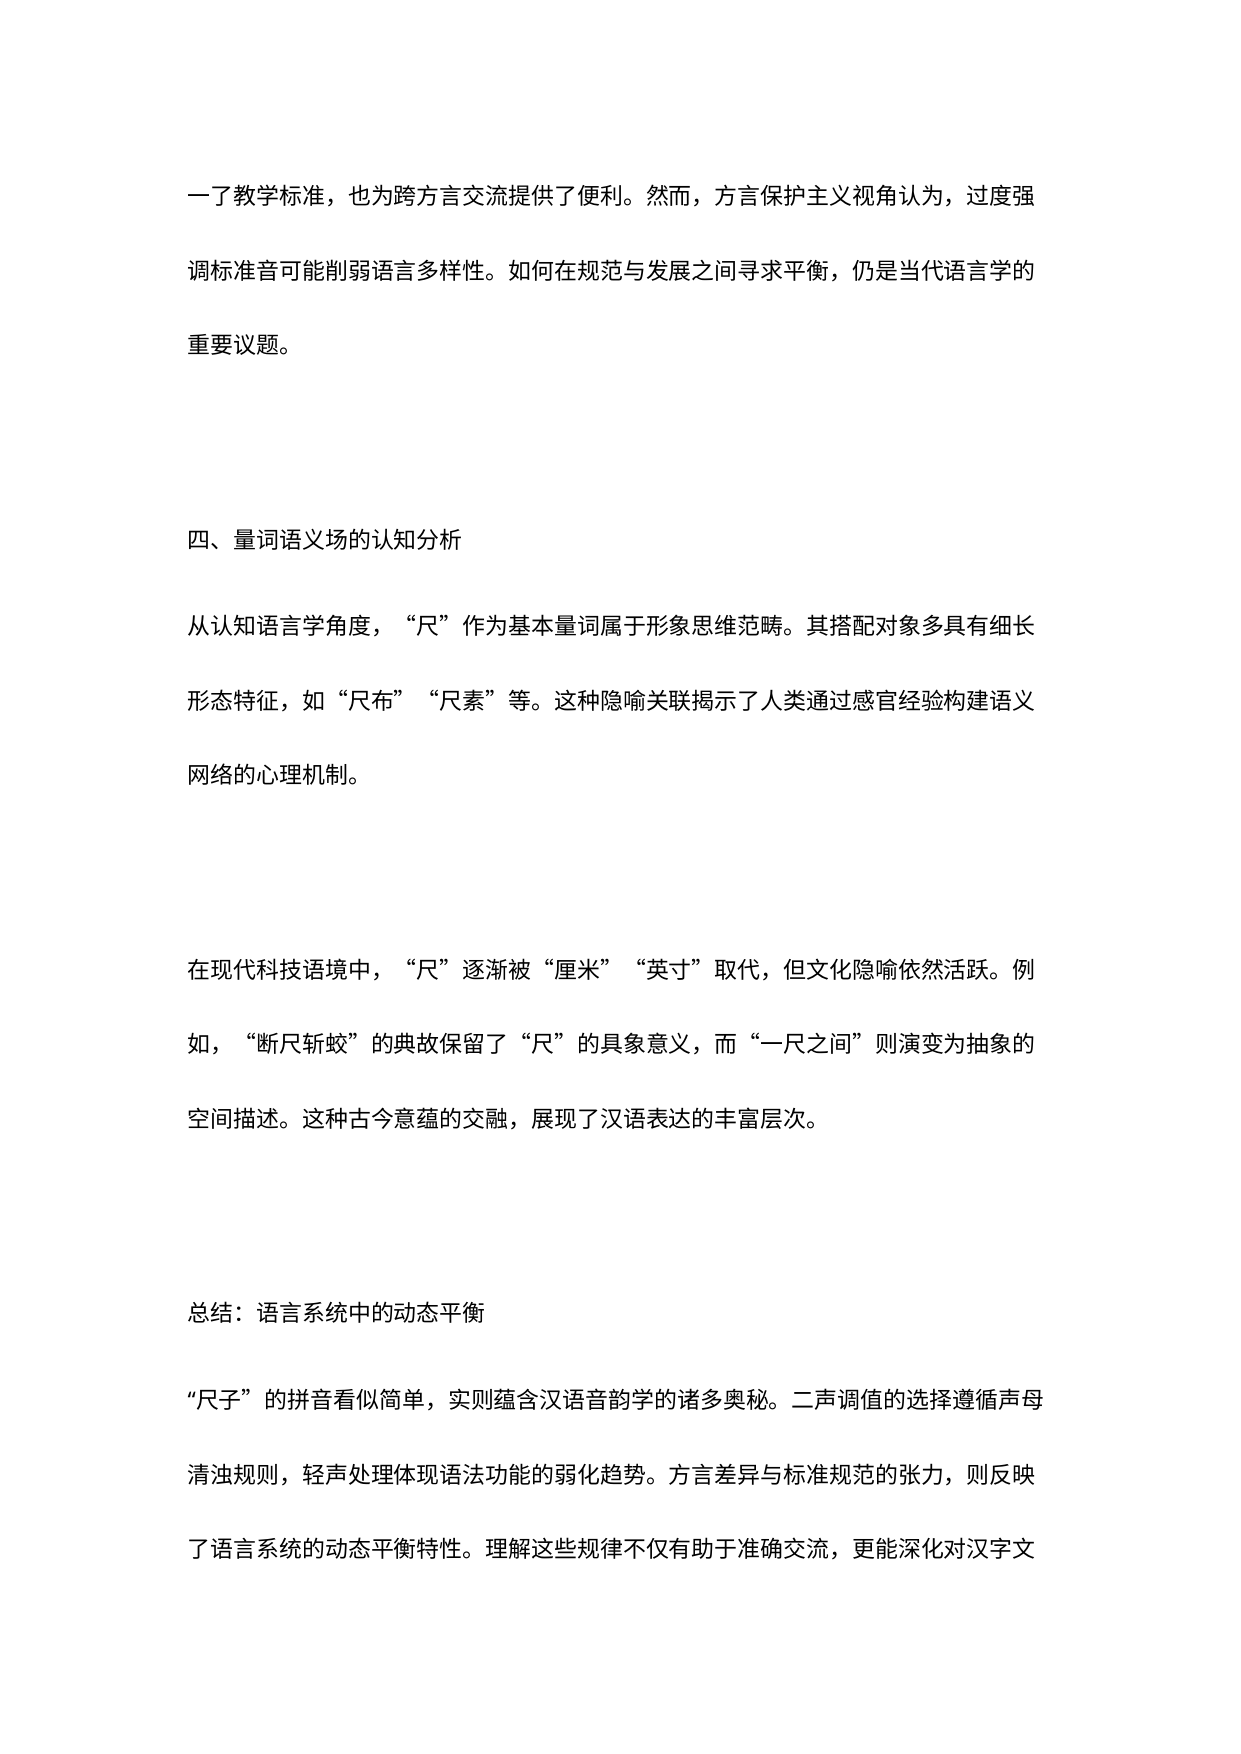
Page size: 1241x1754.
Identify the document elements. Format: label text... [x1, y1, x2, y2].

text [187, 162, 1053, 376]
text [187, 1366, 1053, 1580]
text 总结：语言系统中的动态平衡 [187, 1279, 1053, 1344]
text 在现代科技语境中，“尺”逐渐被“厘米”“英寸”取代，但文化隐喻依然活跃。例如，“断尺斩蛟”的典故保留了“尺”的具象意义，而“一尺之间”则演变为抽象的空间描述。这种古今意蕴的交融，展现了汉语表达的丰富层次。 [187, 936, 1053, 1150]
text 从认知语言学角度，“尺”作为基本量词属于形象思维范畴。其搭配对象多具有细长形态特征，如“尺布”“尺素”等。这种隐喻关联揭示了人类通过感官经验构建语义网络的心理机制。 [187, 592, 1053, 807]
text 四、量词语义场的认知分析 [187, 506, 1053, 571]
